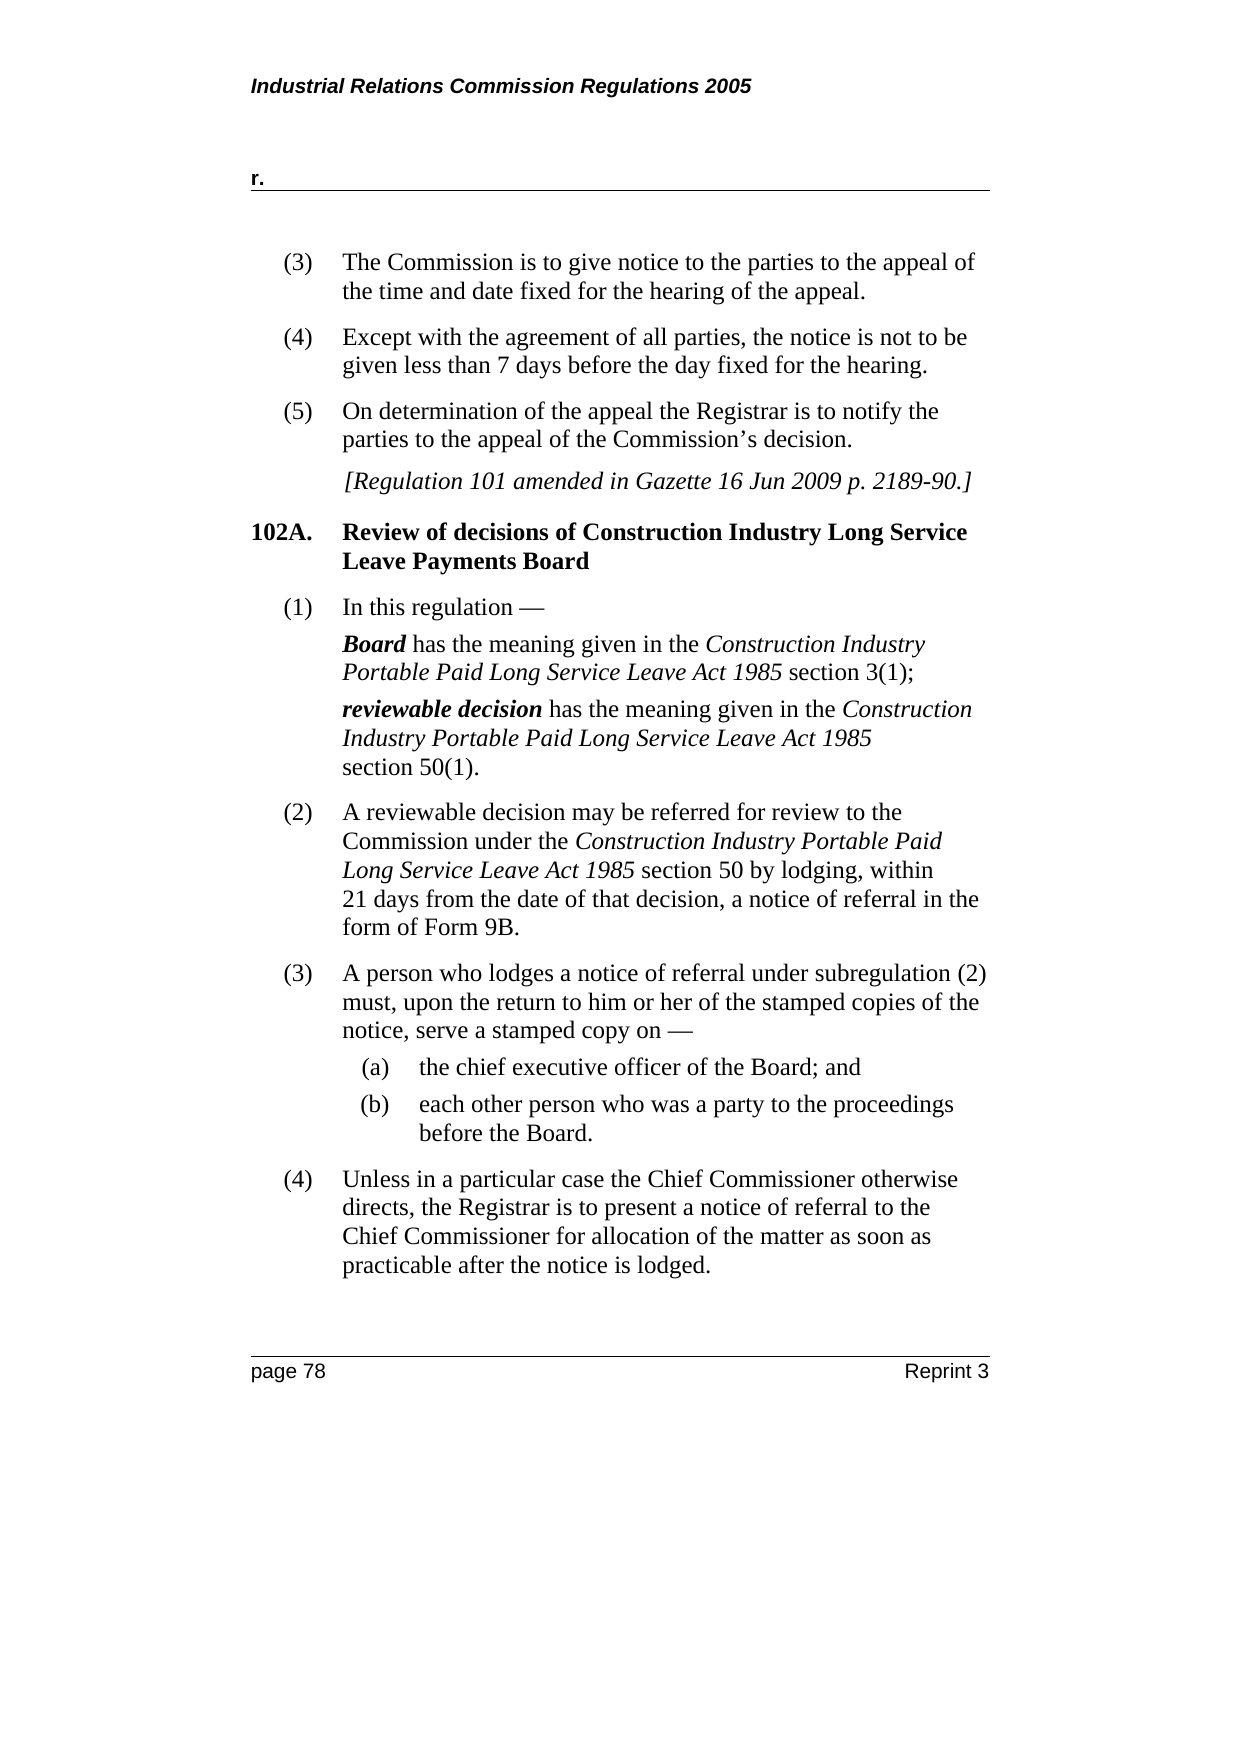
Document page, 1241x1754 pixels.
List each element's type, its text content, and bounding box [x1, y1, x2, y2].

text (4) Except with the agreement of all parties, the notice is not to be given less than 7 days before the day fixed for the hearing. [251, 322, 990, 379]
text (3) The Commission is to give notice to the parties to the appeal of the time and date fixed for the hearing of the appeal. [251, 247, 990, 305]
text Board has the meaning given in the Construction Industry Portable Paid Long Service Leave Act 1985 section 3(1); [251, 629, 990, 686]
text (5) On determination of the appeal the Registrar is to notify the parties to the appeal of the Commission’s decision. [251, 396, 990, 453]
text (3) A person who lodges a notice of referral under subregulation (2) must, upon the return to him or her of the stamped copies of the notice, serve a stamped copy on — [251, 958, 990, 1044]
text (4) Unless in a particular case the Chief Commissioner otherwise directs, the Registrar is to present a notice of referral to the Chief Commissioner for allocation of the matter as soon as practicable after the notice is lodged. [251, 1164, 990, 1279]
subtitle 102A. Review of decisions of Construction Industry Long Service Leave Payments Board [251, 517, 990, 575]
text [Regulation 101 amended in Gazette 16 Jun 2009 p. 2189-90.] [251, 466, 990, 494]
text (b) each other person who was a party to the proceedings before the Board. [251, 1089, 990, 1147]
text (a) the chief executive officer of the Board; and [251, 1052, 990, 1081]
text (2) A reviewable decision may be referred for review to the Commission under the Construction Industry Portable Paid Long Service Leave Act 1985 section 50 by lodging, within 21 days from the date of that decision, a notice of referral in the form of Form 9B. [251, 797, 990, 941]
text reviewable decision has the meaning given in the Construction Industry Portable Paid Long Service Leave Act 1985 section 50(1). [251, 694, 990, 781]
text (1) In this regulation — [251, 592, 990, 620]
